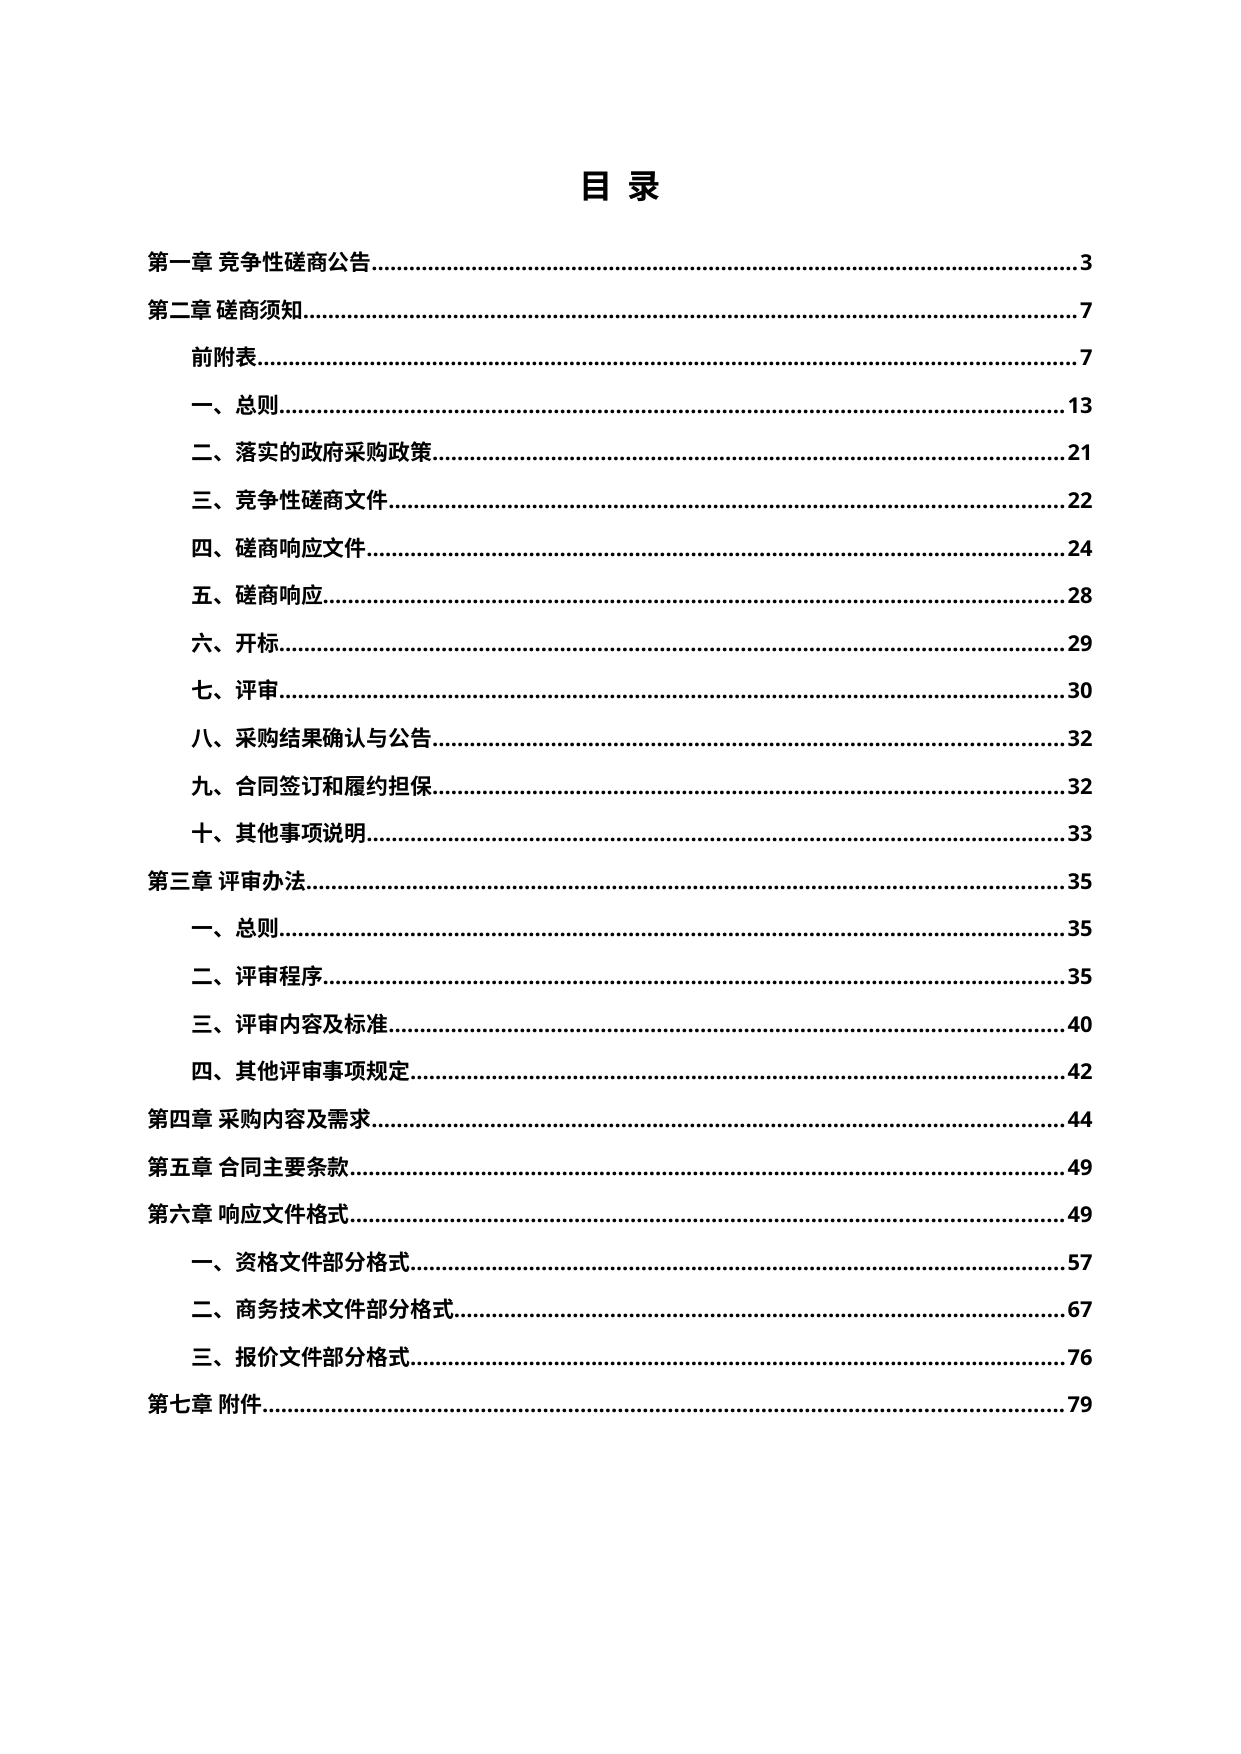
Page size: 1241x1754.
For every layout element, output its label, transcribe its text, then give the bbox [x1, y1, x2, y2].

text 三、评审内容及标准 40 [191, 1007, 1092, 1038]
text 目 录 [148, 160, 1092, 208]
text 前附表 7 [191, 340, 1092, 372]
text 第五章 合同主要条款 49 [148, 1149, 1092, 1181]
text 一、总则 13 [191, 388, 1092, 419]
text 第六章 响应文件格式 49 [148, 1197, 1092, 1229]
text 二、商务技术文件部分格式 67 [191, 1292, 1092, 1324]
text 五、磋商响应 28 [191, 578, 1092, 610]
text 一、资格文件部分格式 57 [191, 1245, 1092, 1276]
text 六、开标 29 [191, 626, 1092, 658]
text 第三章 评审办法 35 [148, 864, 1092, 896]
text 七、评审 30 [191, 673, 1092, 705]
text 十、其他事项说明 33 [191, 816, 1092, 848]
text 二、落实的政府采购政策 21 [191, 435, 1092, 467]
text 第四章 采购内容及需求 44 [148, 1102, 1092, 1134]
text 第七章 附件 79 [148, 1387, 1092, 1419]
text 九、合同签订和履约担保 32 [191, 769, 1092, 800]
text 八、采购结果确认与公告 32 [191, 721, 1092, 753]
text 一、总则 35 [191, 911, 1092, 943]
text 四、磋商响应文件 24 [191, 531, 1092, 562]
text 二、评审程序 35 [191, 959, 1092, 991]
text 三、竞争性磋商文件 22 [191, 483, 1092, 515]
text 第一章 竞争性磋商公告 3 [148, 245, 1092, 277]
text 四、其他评审事项规定 42 [191, 1054, 1092, 1086]
text 三、报价文件部分格式 76 [191, 1340, 1092, 1372]
text 第二章 磋商须知 7 [148, 293, 1092, 324]
